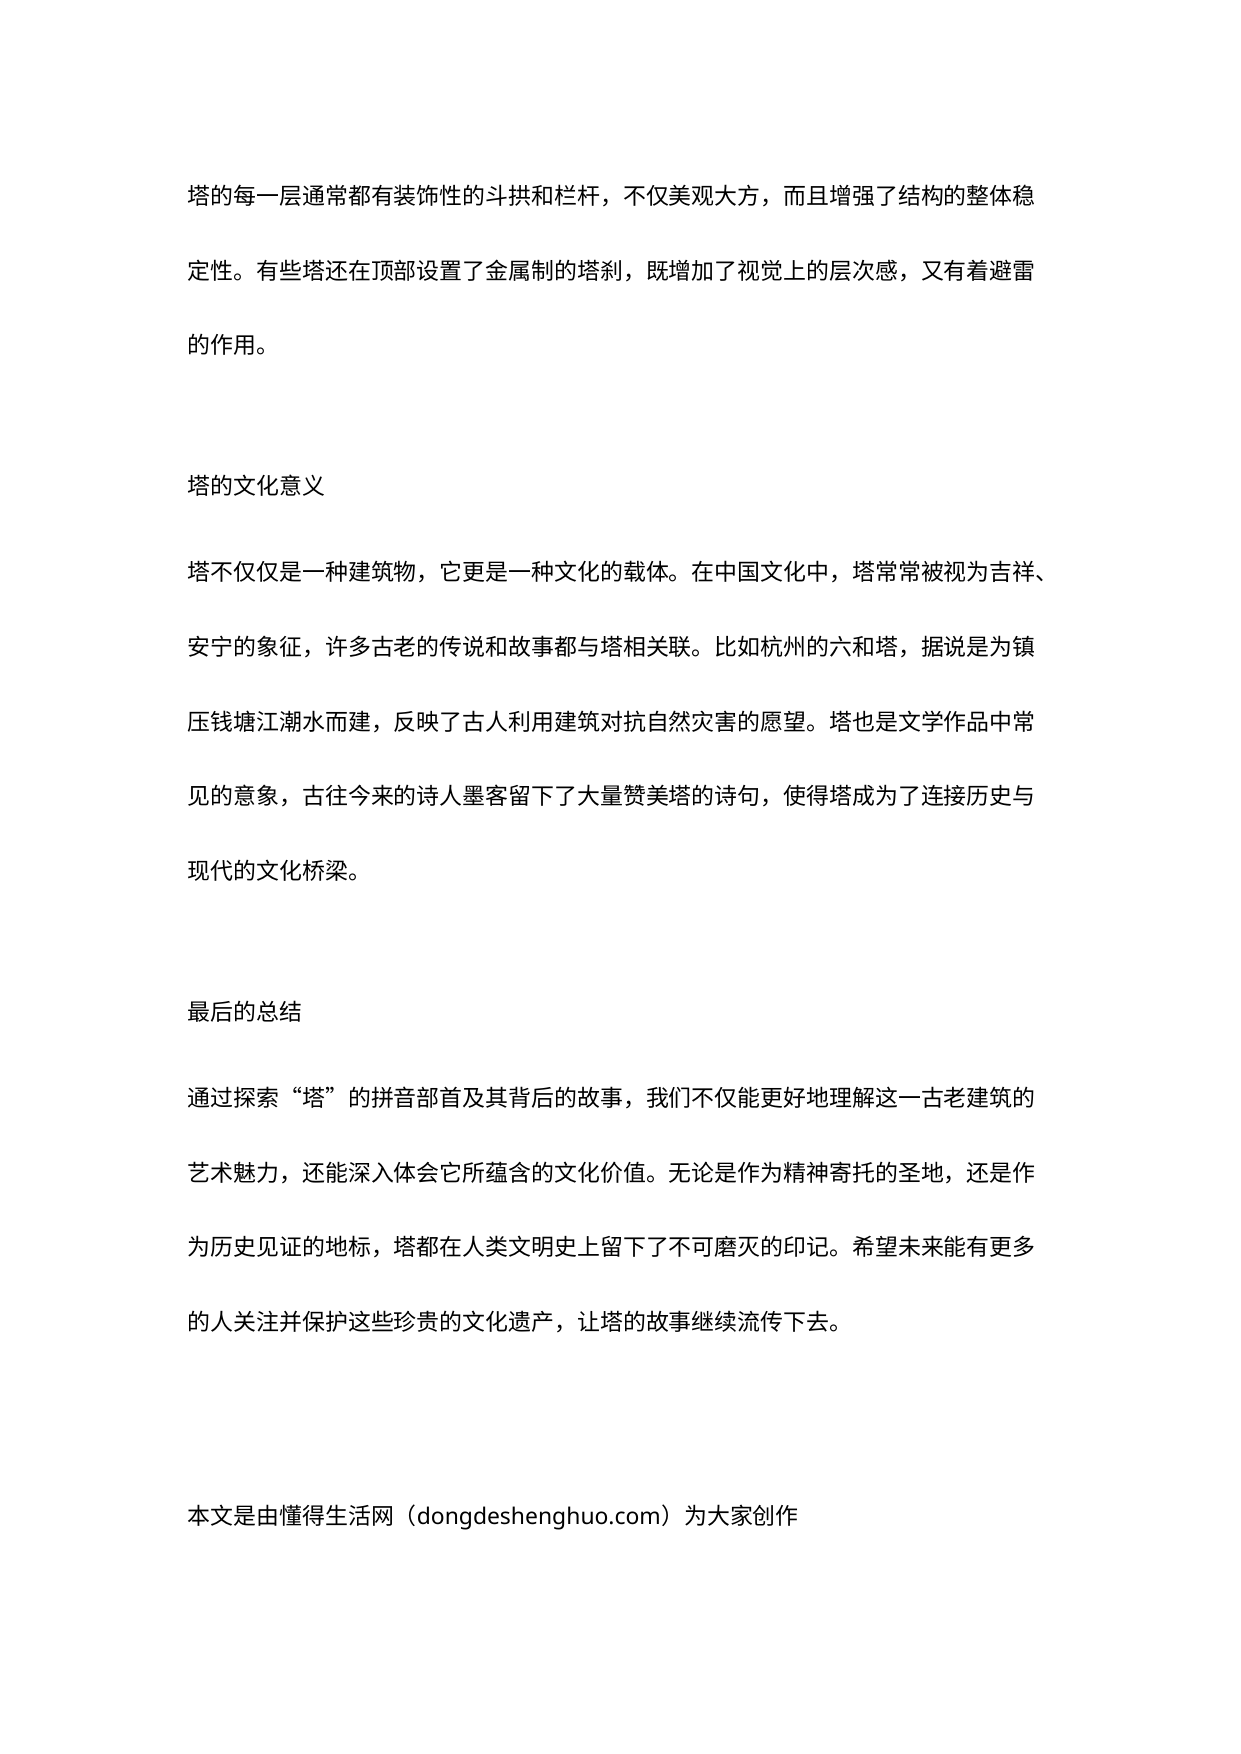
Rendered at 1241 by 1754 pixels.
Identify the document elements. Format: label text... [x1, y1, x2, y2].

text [187, 162, 1053, 376]
text 最后的总结 [187, 977, 1053, 1042]
text 本文是由懂得生活网（dongdeshenghuo.com）为大家创作 [187, 1482, 1053, 1547]
text 塔的文化意义 [187, 452, 1053, 517]
text 塔不仅仅是一种建筑物，它更是一种文化的载体。在中国文化中，塔常常被视为吉祥、安宁的象征，许多古老的传说和故事都与塔相关联。比如杭州的六和塔，据说是为镇压钱塘江潮水而建，反映了古人利用建筑对抗自然灾害的愿望。塔也是文学作品中常见的意象，古往今来的诗人墨客留下了大量赞美塔的诗句，使得塔成为了连接历史与现代的文化桥梁。 [187, 538, 1053, 902]
text 通过探索“塔”的拼音部首及其背后的故事，我们不仅能更好地理解这一古老建筑的艺术魅力，还能深入体会它所蕴含的文化价值。无论是作为精神寄托的圣地，还是作为历史见证的地标，塔都在人类文明史上留下了不可磨灭的印记。希望未来能有更多的人关注并保护这些珍贵的文化遗产，让塔的故事继续流传下去。 [187, 1064, 1053, 1353]
